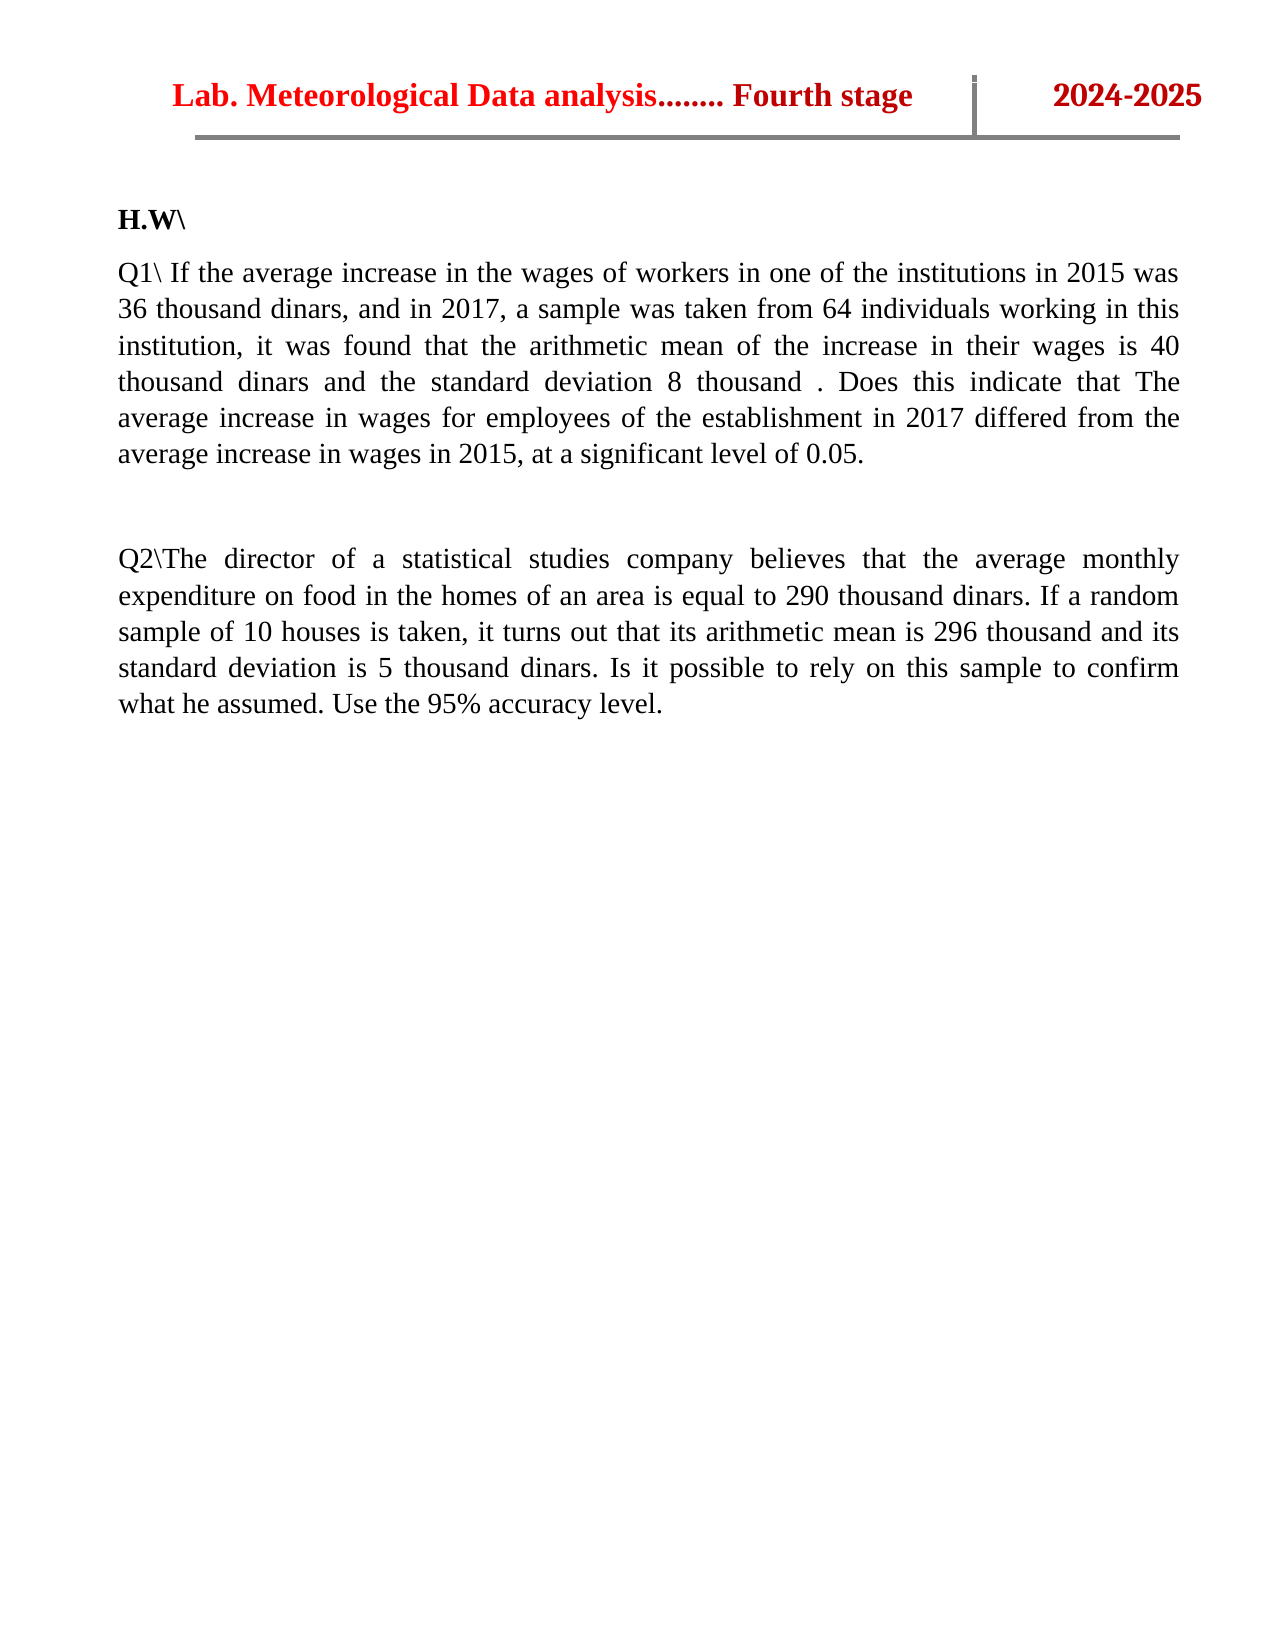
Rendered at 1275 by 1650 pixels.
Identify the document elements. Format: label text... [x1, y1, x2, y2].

text Q1\ If the average increase in the wages of workers in one of the institutions in 2015 was 36 thousand dinars, and in 2017, a sample was taken from 64 individuals working in this institution, it was found that the arithmetic mean of the increase in their wages is 40 thousand dinars and the standard deviation 8 thousand . Does this indicate that The average increase in wages for employees of the establishment in 2017 differed from the average increase in wages in 2015, at a significant level of 0.05. [118, 255, 1181, 469]
text Q2\The director of a statistical studies company believes that the average monthly expenditure on food in the homes of an area is equal to 290 thousand dinars. If a random sample of 10 houses is taken, it turns out that its arithmetic mean is 296 thousand and its standard deviation is 5 thousand dinars. Is it possible to rely on this sample to confirm what he assumed. Use the 95% accuracy level. [118, 542, 1181, 720]
text H.W\ [118, 202, 1181, 236]
